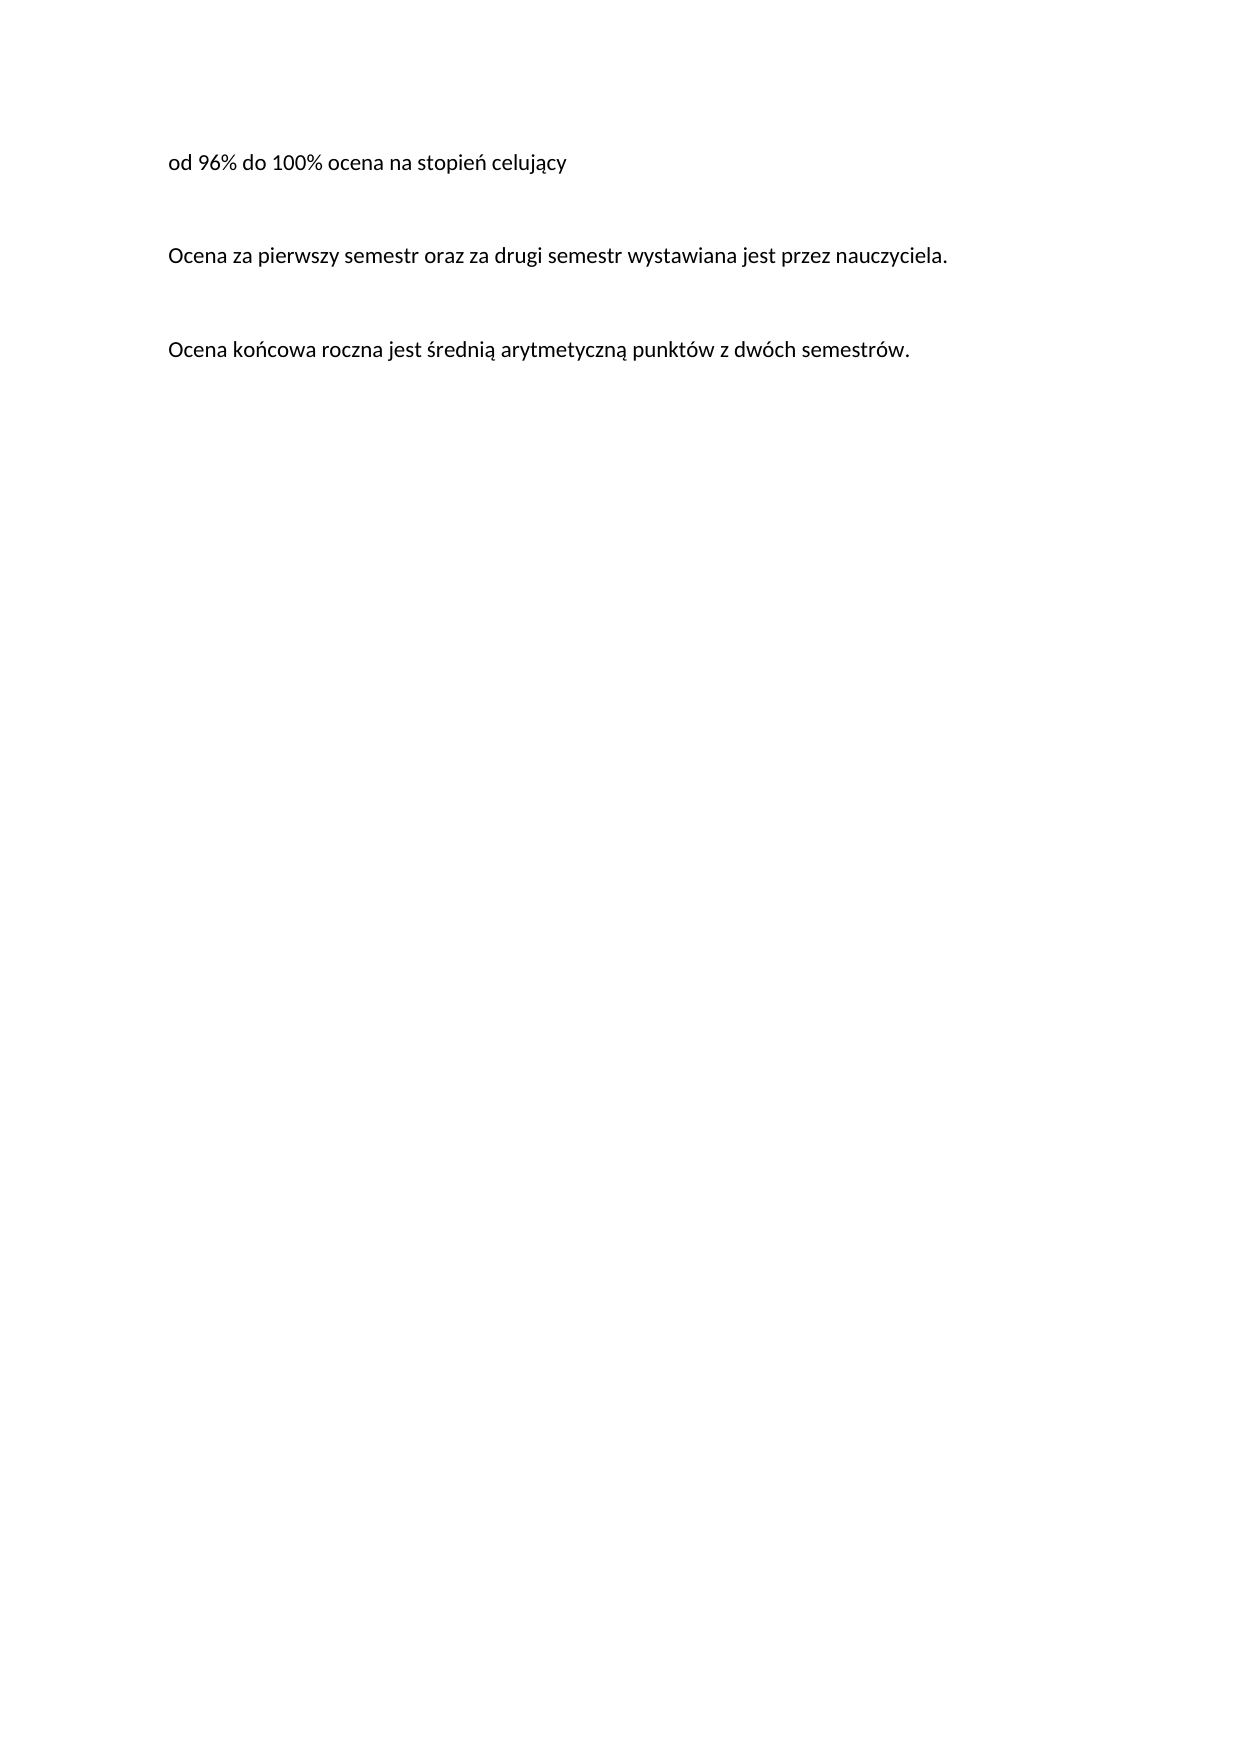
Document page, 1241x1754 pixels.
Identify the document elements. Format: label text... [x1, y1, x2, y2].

text od 96% do 100% ocena na stopień celujący [148, 148, 1093, 176]
text Ocena końcowa roczna jest średnią arytmetyczną punktów z dwóch semestrów. [148, 335, 1093, 363]
text Ocena za pierwszy semestr oraz za drugi semestr wystawiana jest przez nauczyciela. [148, 241, 1093, 269]
